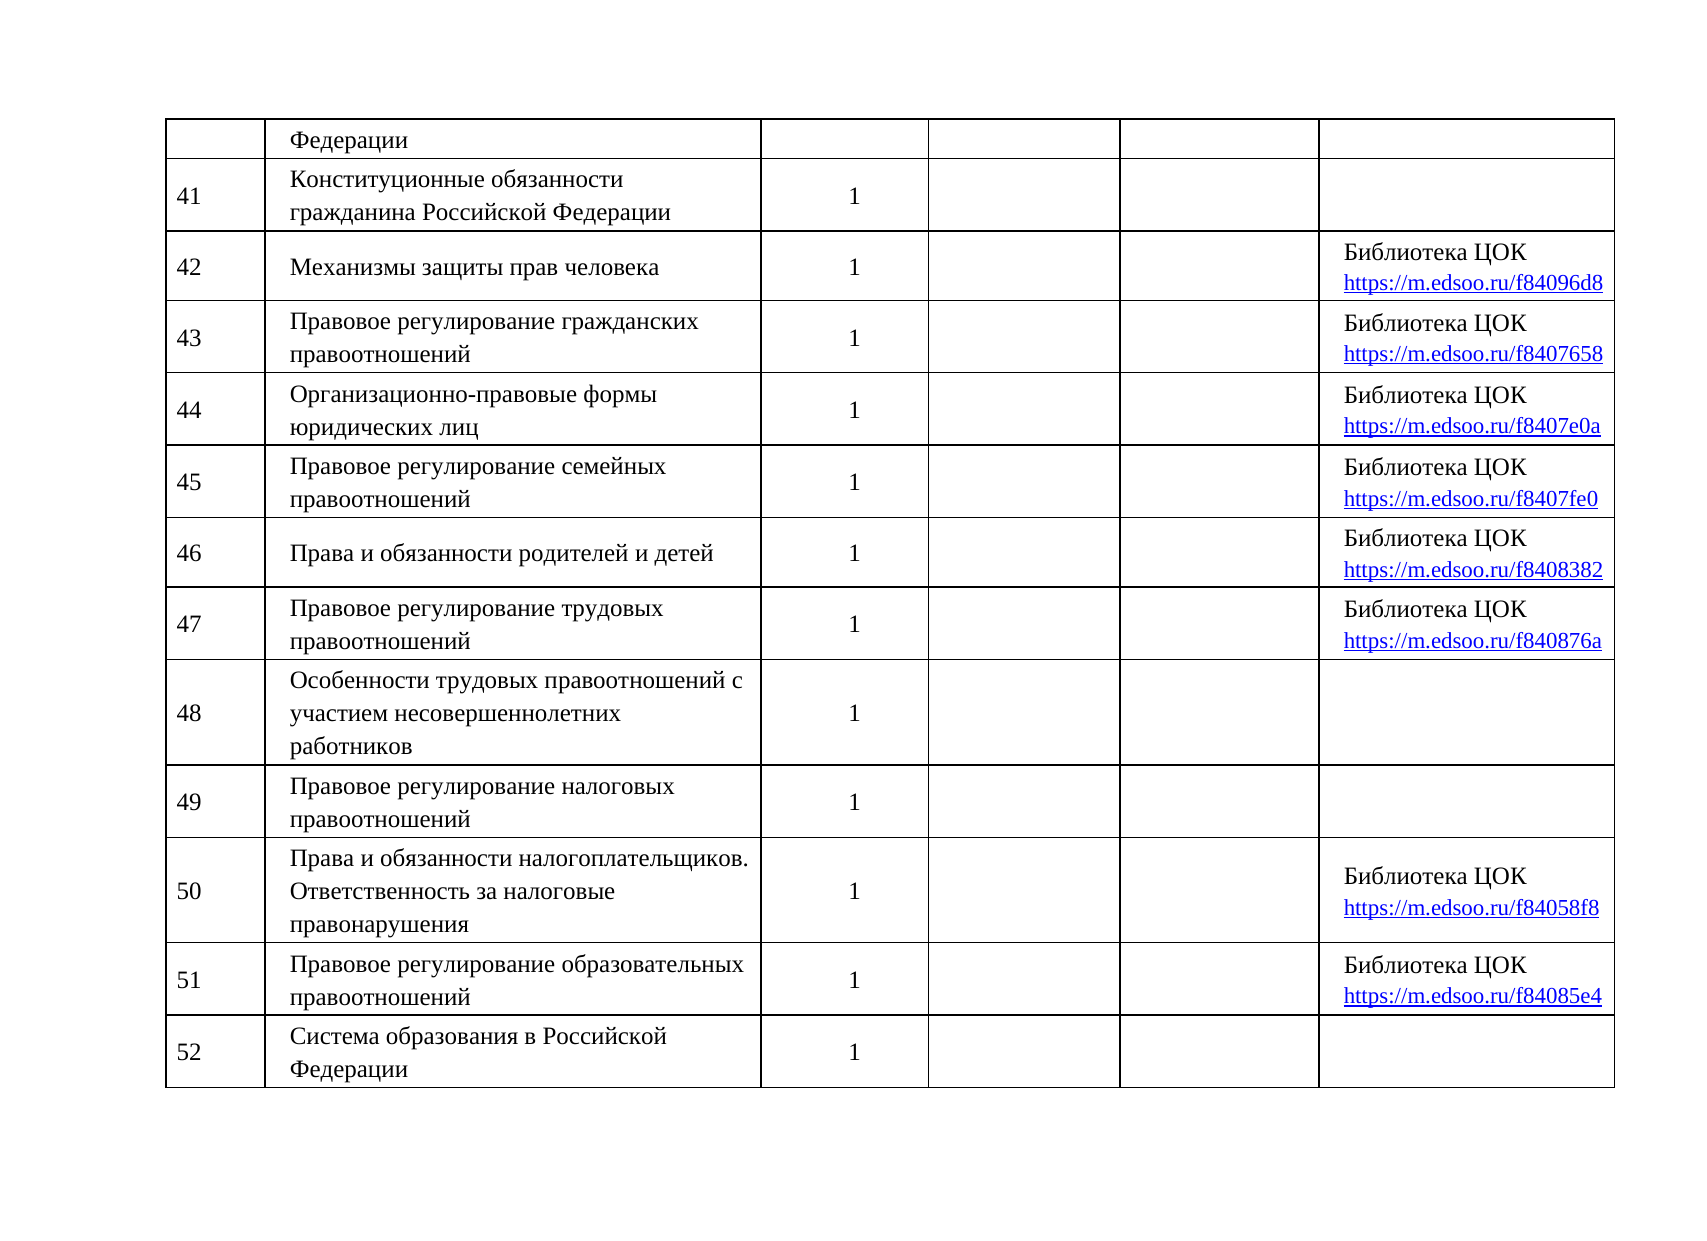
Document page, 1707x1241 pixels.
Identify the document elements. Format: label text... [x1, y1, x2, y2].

table_cell Библиотека ЦОК https://m.edsoo.ru/f84096d8 [1320, 232, 1614, 299]
table_cell 43 [167, 301, 264, 372]
table_cell [1121, 1016, 1318, 1087]
table_cell 45 [167, 446, 264, 517]
table_cell [1320, 660, 1614, 764]
table_cell 42 [167, 232, 264, 299]
table_cell Библиотека ЦОК https://m.edsoo.ru/f8408382 [1320, 518, 1614, 586]
table_cell 1 [762, 159, 928, 230]
table_cell [1320, 1016, 1614, 1087]
table_cell [929, 373, 1119, 444]
table_cell [1121, 373, 1318, 444]
table_cell 47 [167, 588, 264, 659]
table_cell [1320, 159, 1614, 230]
table_cell Библиотека ЦОК https://m.edsoo.ru/f84058f8 [1320, 838, 1614, 942]
table_cell Права и обязанности родителей и детей [266, 518, 760, 586]
table_cell Правовое регулирование налоговых правоотношений [266, 766, 760, 836]
table_cell 1 [762, 120, 928, 157]
table_cell 1 [762, 588, 928, 659]
table_cell [929, 1016, 1119, 1087]
table_cell [929, 446, 1119, 517]
table_cell Система образования в Российской Федерации [266, 1016, 760, 1087]
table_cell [266, 120, 760, 157]
table_cell [1121, 943, 1318, 1014]
table_cell [929, 943, 1119, 1014]
table_cell 44 [167, 373, 264, 444]
table_cell Организационно-правовые формы юридических лиц [266, 373, 760, 444]
table_cell 1 [762, 232, 928, 299]
table_cell 1 [762, 373, 928, 444]
table_cell 1 [762, 301, 928, 372]
table_cell Правовое регулирование семейных правоотношений [266, 446, 760, 517]
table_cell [1320, 120, 1614, 157]
table_cell [929, 838, 1119, 942]
table_cell [1320, 766, 1614, 836]
table_cell [929, 232, 1119, 299]
table_cell Особенности трудовых правоотношений с участием несовершеннолетних работников [266, 660, 760, 764]
table_cell 1 [762, 518, 928, 586]
table_cell Конституционные обязанности гражданина Российской Федерации [266, 159, 760, 230]
table_cell 1 [762, 943, 928, 1014]
table_cell Библиотека ЦОК https://m.edsoo.ru/f840876a [1320, 588, 1614, 659]
table_cell Библиотека ЦОК https://m.edsoo.ru/f8407e0a [1320, 373, 1614, 444]
table_cell Правовое регулирование трудовых правоотношений [266, 588, 760, 659]
table_cell [1121, 120, 1318, 157]
table_cell 1 [762, 838, 928, 942]
table_cell [1121, 766, 1318, 836]
table_cell [1121, 301, 1318, 372]
table_cell [929, 120, 1119, 157]
table_cell [929, 766, 1119, 836]
table_cell Правовое регулирование образовательных правоотношений [266, 943, 760, 1014]
table_cell 52 [167, 1016, 264, 1087]
table_cell [929, 301, 1119, 372]
table_cell [1121, 660, 1318, 764]
table_cell 1 [762, 766, 928, 836]
table_cell [1121, 159, 1318, 230]
table_cell 1 [762, 660, 928, 764]
table_cell [929, 159, 1119, 230]
table_cell [1121, 518, 1318, 586]
table_cell 48 [167, 660, 264, 764]
table_cell [929, 518, 1119, 586]
table_cell [929, 660, 1119, 764]
table_cell 49 [167, 766, 264, 836]
table_cell [929, 588, 1119, 659]
table_cell 50 [167, 838, 264, 942]
table_cell 41 [167, 159, 264, 230]
table_cell Механизмы защиты прав человека [266, 232, 760, 299]
table_cell [1121, 232, 1318, 299]
table_cell 46 [167, 518, 264, 586]
table_cell [1121, 446, 1318, 517]
table_cell 1 [762, 446, 928, 517]
table_cell 40 [167, 120, 264, 157]
table_cell Права и обязанности налогоплательщиков. Ответственность за налоговые правонарушения [266, 838, 760, 942]
table_cell [1121, 838, 1318, 942]
table_cell Правовое регулирование гражданских правоотношений [266, 301, 760, 372]
table_cell Библиотека ЦОК https://m.edsoo.ru/f8407fe0 [1320, 446, 1614, 517]
table_cell 1 [762, 1016, 928, 1087]
table_cell [1121, 588, 1318, 659]
table_cell 51 [167, 943, 264, 1014]
table_cell Библиотека ЦОК https://m.edsoo.ru/f84085e4 [1320, 943, 1614, 1014]
table_cell Библиотека ЦОК https://m.edsoo.ru/f8407658 [1320, 301, 1614, 372]
